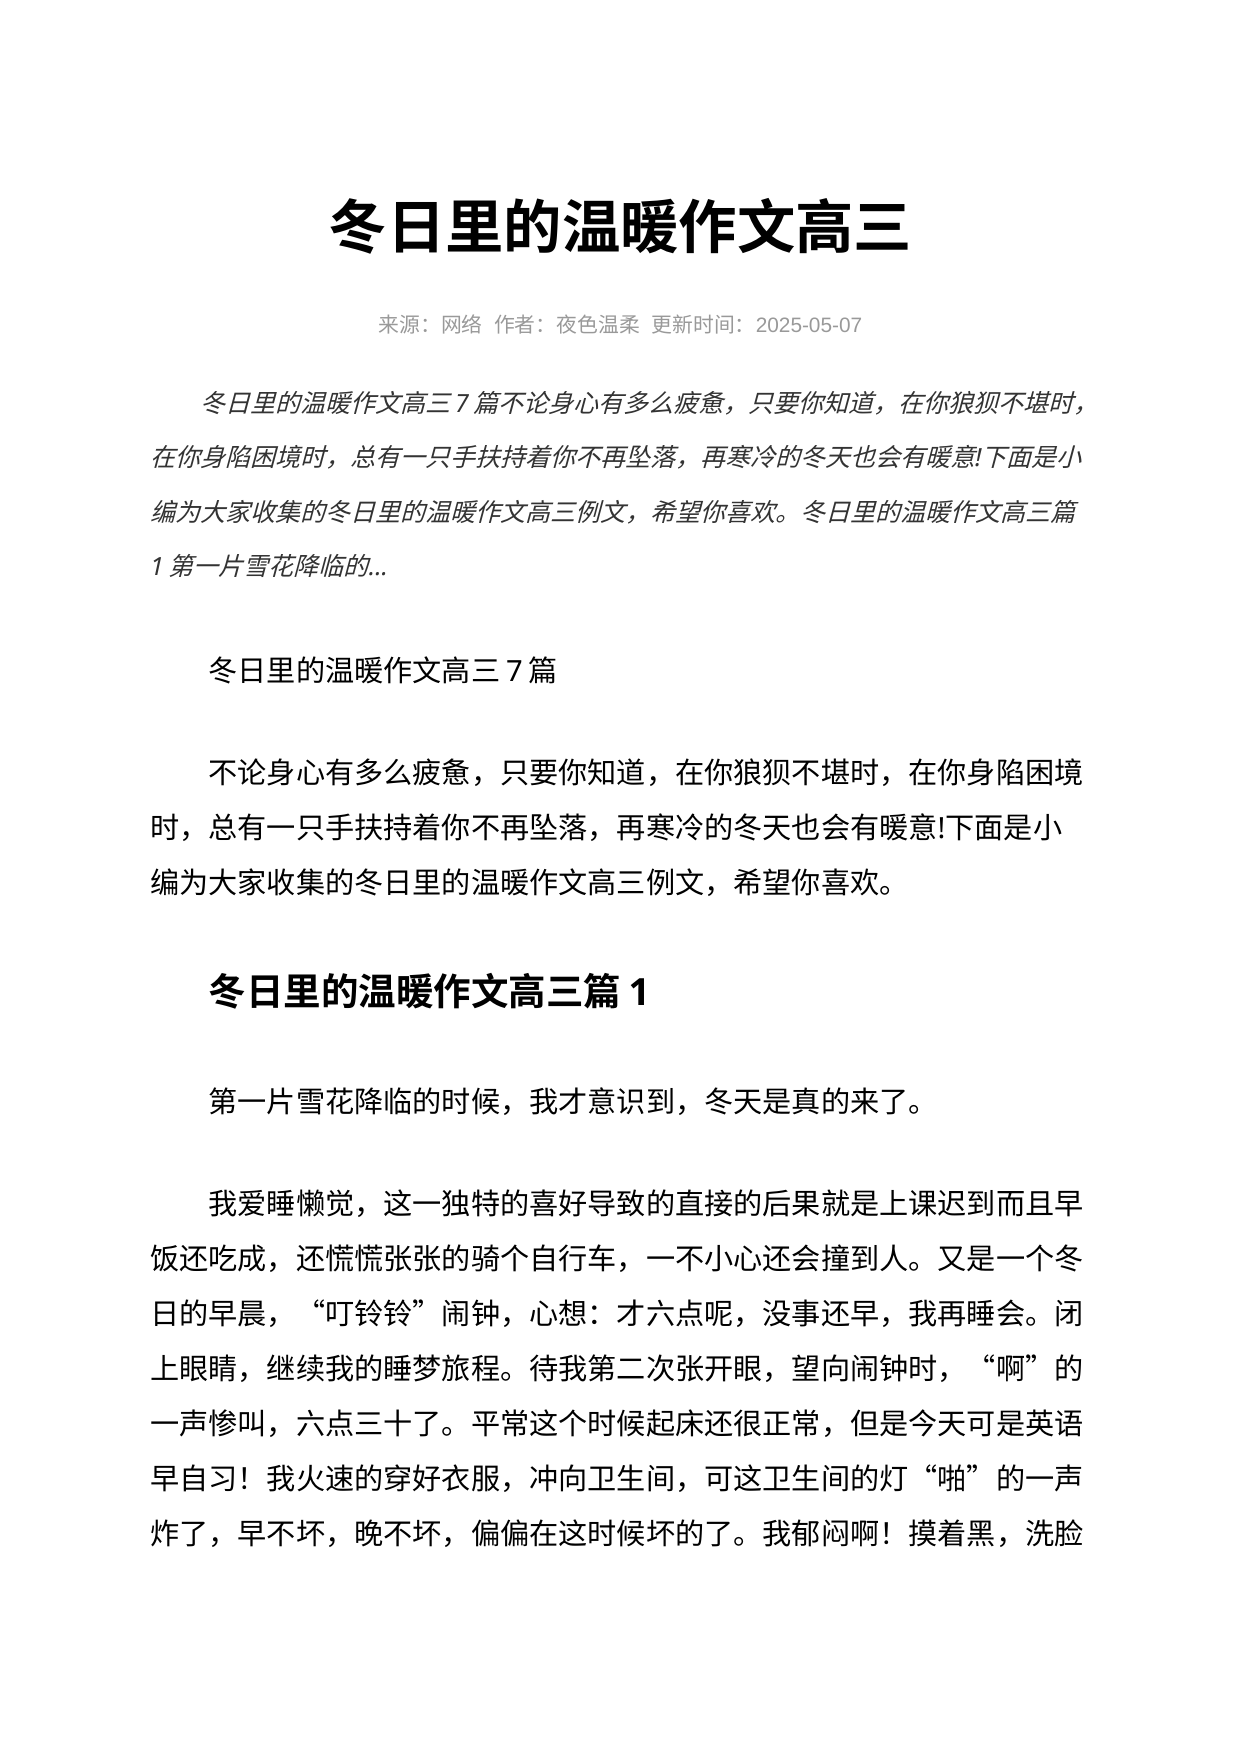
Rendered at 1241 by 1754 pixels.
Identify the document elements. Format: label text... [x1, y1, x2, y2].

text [150, 1181, 1090, 1552]
text 冬日里的温暖作文高三篇1 [150, 961, 1090, 1016]
text 第一片雪花降临的时候，我才意识到，冬天是真的来了。 [150, 1079, 1090, 1121]
subtitle 冬日里的温暖作文高三 [150, 181, 1090, 266]
text 不论身心有多么疲惫，只要你知道，在你狼狈不堪时，在你身陷困境时，总有一只手扶持着你不再坠落，再寒冷的冬天也会有暖意!下面是小编为大家收集的冬日里的温暖作文高三例文，希望你喜欢。 [150, 750, 1090, 902]
text 冬日里的温暖作文高三7篇不论身心有多么疲惫，只要你知道，在你狼狈不堪时，在你身陷困境时，总有一只手扶持着你不再坠落，再寒冷的冬天也会有暖意!下面是小编为大家收集的冬日里的温暖作文高三例文，希望你喜欢。冬日里的温暖作文高三篇1第一片雪花降临的... [150, 383, 1090, 583]
text 冬日里的温暖作文高三7篇 [150, 648, 1090, 690]
text 来源：网络 作者：夜色温柔 更新时间：2025-05-07 [150, 313, 1090, 337]
